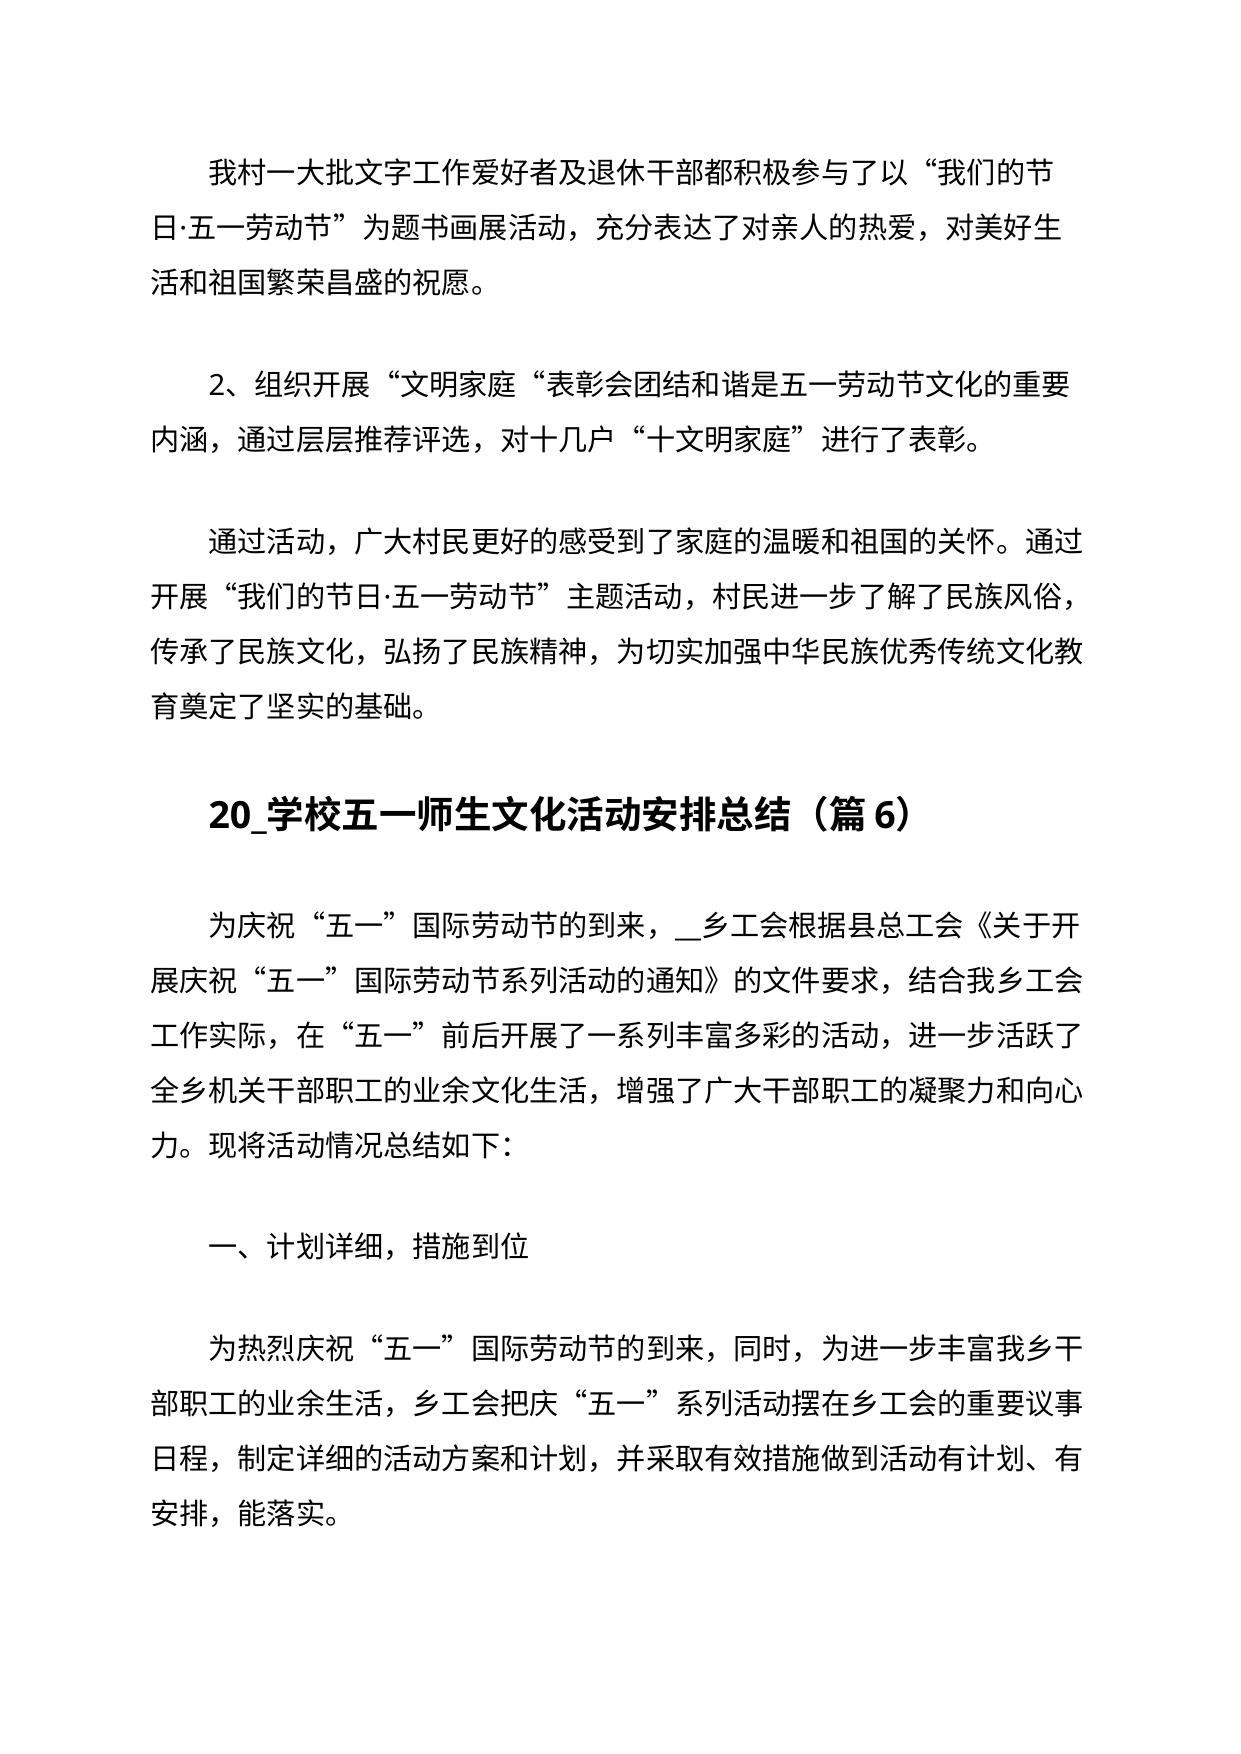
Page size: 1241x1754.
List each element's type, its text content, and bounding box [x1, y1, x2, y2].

text 一、计划详细，措施到位 [150, 1224, 1090, 1266]
text 通过活动，广大村民更好的感受到了家庭的温暖和祖国的关怀。通过开展“我们的节日·五一劳动节”主题活动，村民进一步了解了民族风俗，传承了民族文化，弘扬了民族精神，为切实加强中华民族优秀传统文化教育奠定了坚实的基础。 [150, 518, 1090, 726]
text 2、组织开展“文明家庭“表彰会团结和谐是五一劳动节文化的重要内涵，通过层层推荐评选，对十几户“十文明家庭”进行了表彰。 [150, 362, 1090, 459]
text 20_学校五一师生文化活动安排总结（篇6） [150, 785, 1090, 839]
text 我村一大批文字工作爱好者及退休干部都积极参与了以“我们的节日·五一劳动节”为题书画展活动，充分表达了对亲人的热爱，对美好生活和祖国繁荣昌盛的祝愿。 [150, 150, 1090, 302]
text 为庆祝“五一”国际劳动节的到来，__乡工会根据县总工会《关于开展庆祝“五一”国际劳动节系列活动的通知》的文件要求，结合我乡工会工作实际，在“五一”前后开展了一系列丰富多彩的活动，进一步活跃了全乡机关干部职工的业余文化生活，增强了广大干部职工的凝聚力和向心力。现将活动情况总结如下： [150, 903, 1090, 1164]
text 为热烈庆祝“五一”国际劳动节的到来，同时，为进一步丰富我乡干部职工的业余生活，乡工会把庆“五一”系列活动摆在乡工会的重要议事日程，制定详细的活动方案和计划，并采取有效措施做到活动有计划、有安排，能落实。 [150, 1326, 1090, 1533]
